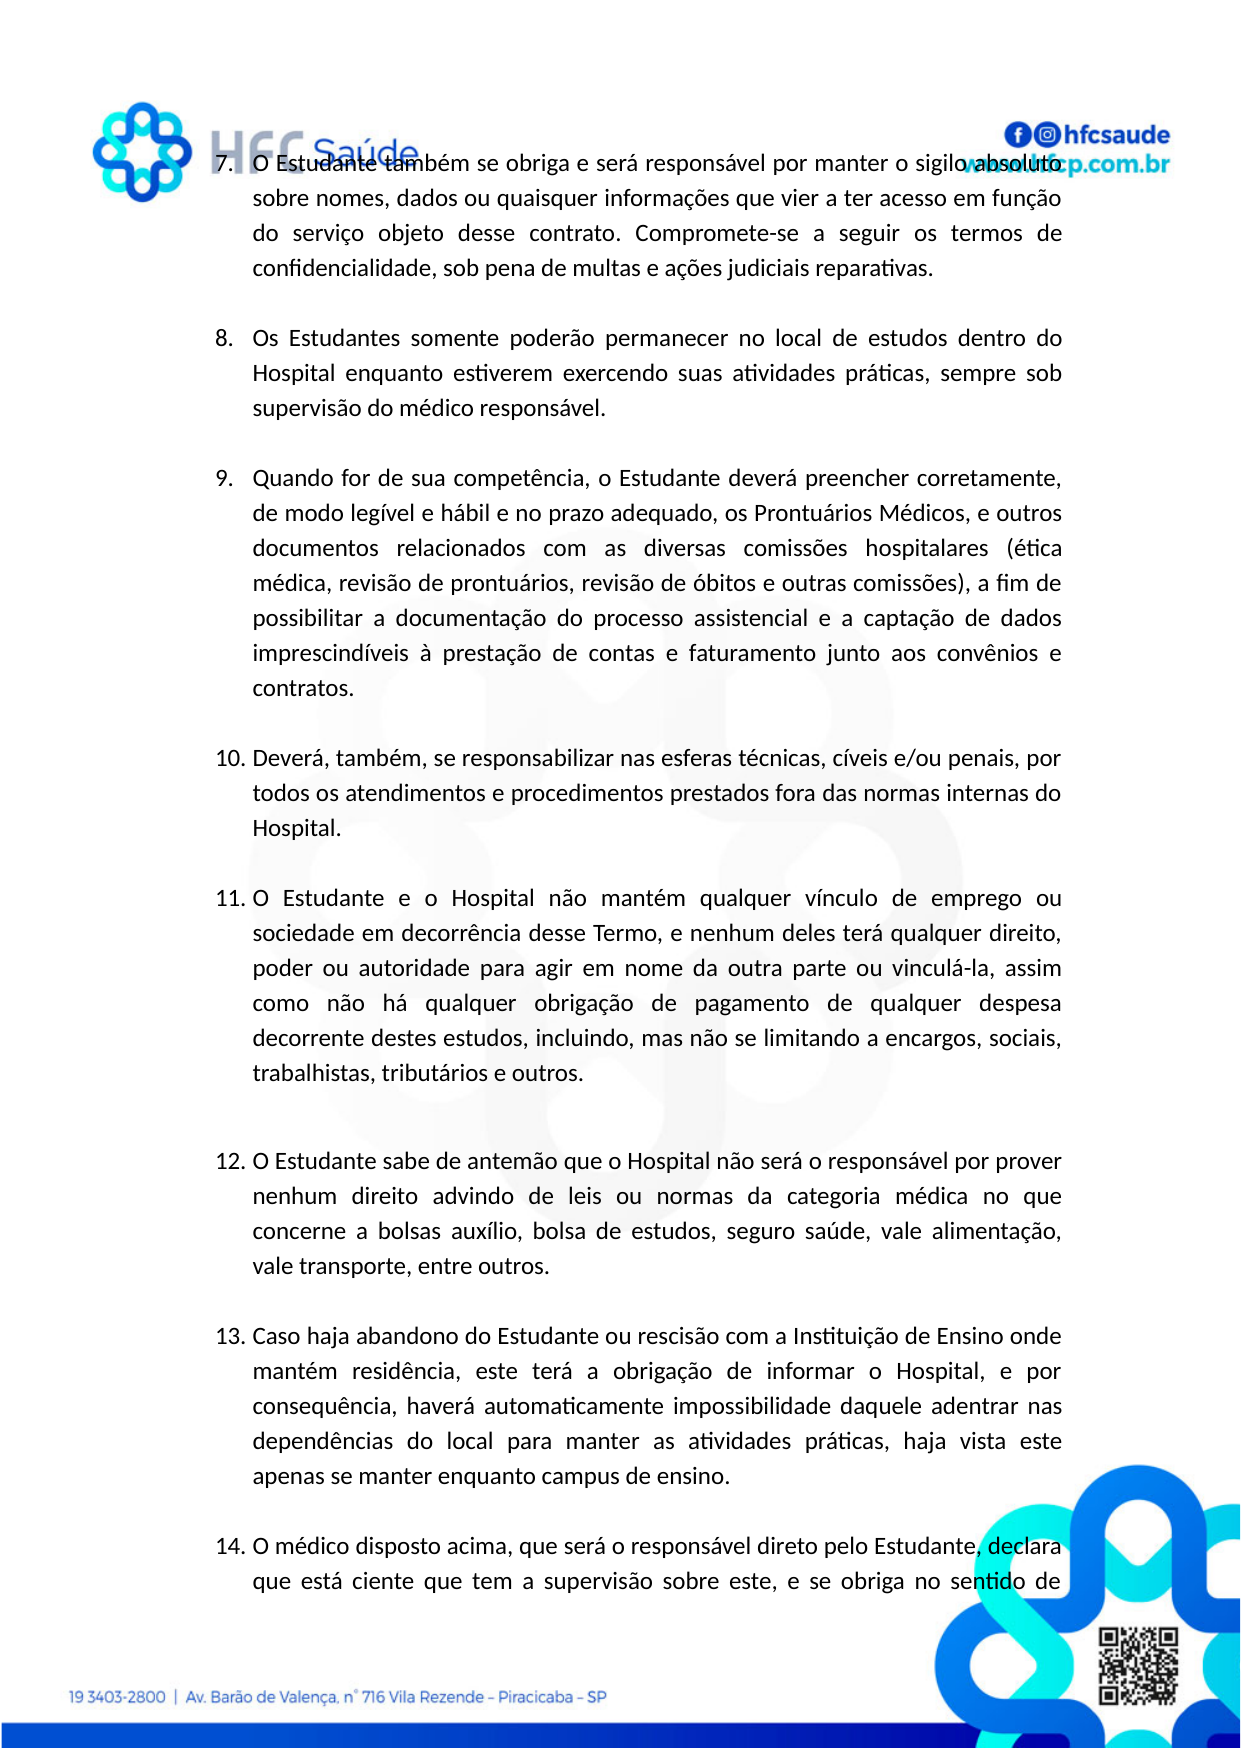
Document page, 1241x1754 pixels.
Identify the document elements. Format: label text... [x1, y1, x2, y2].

list Quando for de sua competência, o Estudante deverá preencher corretamente, de modo legível e hábil e no prazo adequado, os Prontuários Médicos, e outros documentos relacionados com as diversas comissões hospitalares (ética médica, revisão de prontuários, revisão de óbitos e outras comissões), a fim de possibilitar a documentação do processo assistencial e a captação de dados imprescindíveis à prestação de contas e faturamento junto aos convênios e contratos. [215, 463, 1063, 703]
list Deverá, também, se responsabilizar nas esferas técnicas, cíveis e/ou penais, por todos os atendimentos e procedimentos prestados fora das normas internas do Hospital. [215, 743, 1063, 843]
list O Estudante e o Hospital não mantém qualquer vínculo de emprego ou sociedade em decorrência desse Termo, e nenhum deles terá qualquer direito, poder ou autoridade para agir em nome da outra parte ou vinculá-la, assim como não há qualquer obrigação de pagamento de qualquer despesa decorrente destes estudos, incluindo, mas não se limitando a encargos, sociais, trabalhistas, tributários e outros. [215, 883, 1063, 1088]
list Os Estudantes somente poderão permanecer no local de estudos dentro do Hospital enquanto estiverem exercendo suas atividades práticas, sempre sob supervisão do médico responsável. [215, 323, 1063, 423]
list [215, 1530, 1063, 1596]
list O Estudante também se obriga e será responsável por manter o sigilo absoluto sobre nomes, dados ou quaisquer informações que vier a ter acesso em função do serviço objeto desse contrato. Compromete-se a seguir os termos de confidencialidade, sob pena de multas e ações judiciais reparativas. [215, 148, 1063, 283]
list O Estudante sabe de antemão que o Hospital não será o responsável por prover nenhum direito advindo de leis ou normas da categoria médica no que concerne a bolsas auxílio, bolsa de estudos, seguro saúde, vale alimentação, vale transporte, entre outros. [215, 1145, 1063, 1281]
picture [1, 12, 1241, 1748]
list Caso haja abandono do Estudante ou rescisão com a Instituição de Ensino onde mantém residência, este terá a obrigação de informar o Hospital, e por consequência, haverá automaticamente impossibilidade daquele adentrar nas dependências do local para manter as atividades práticas, haja vista este apenas se manter enquanto campus de ensino. [215, 1320, 1063, 1491]
